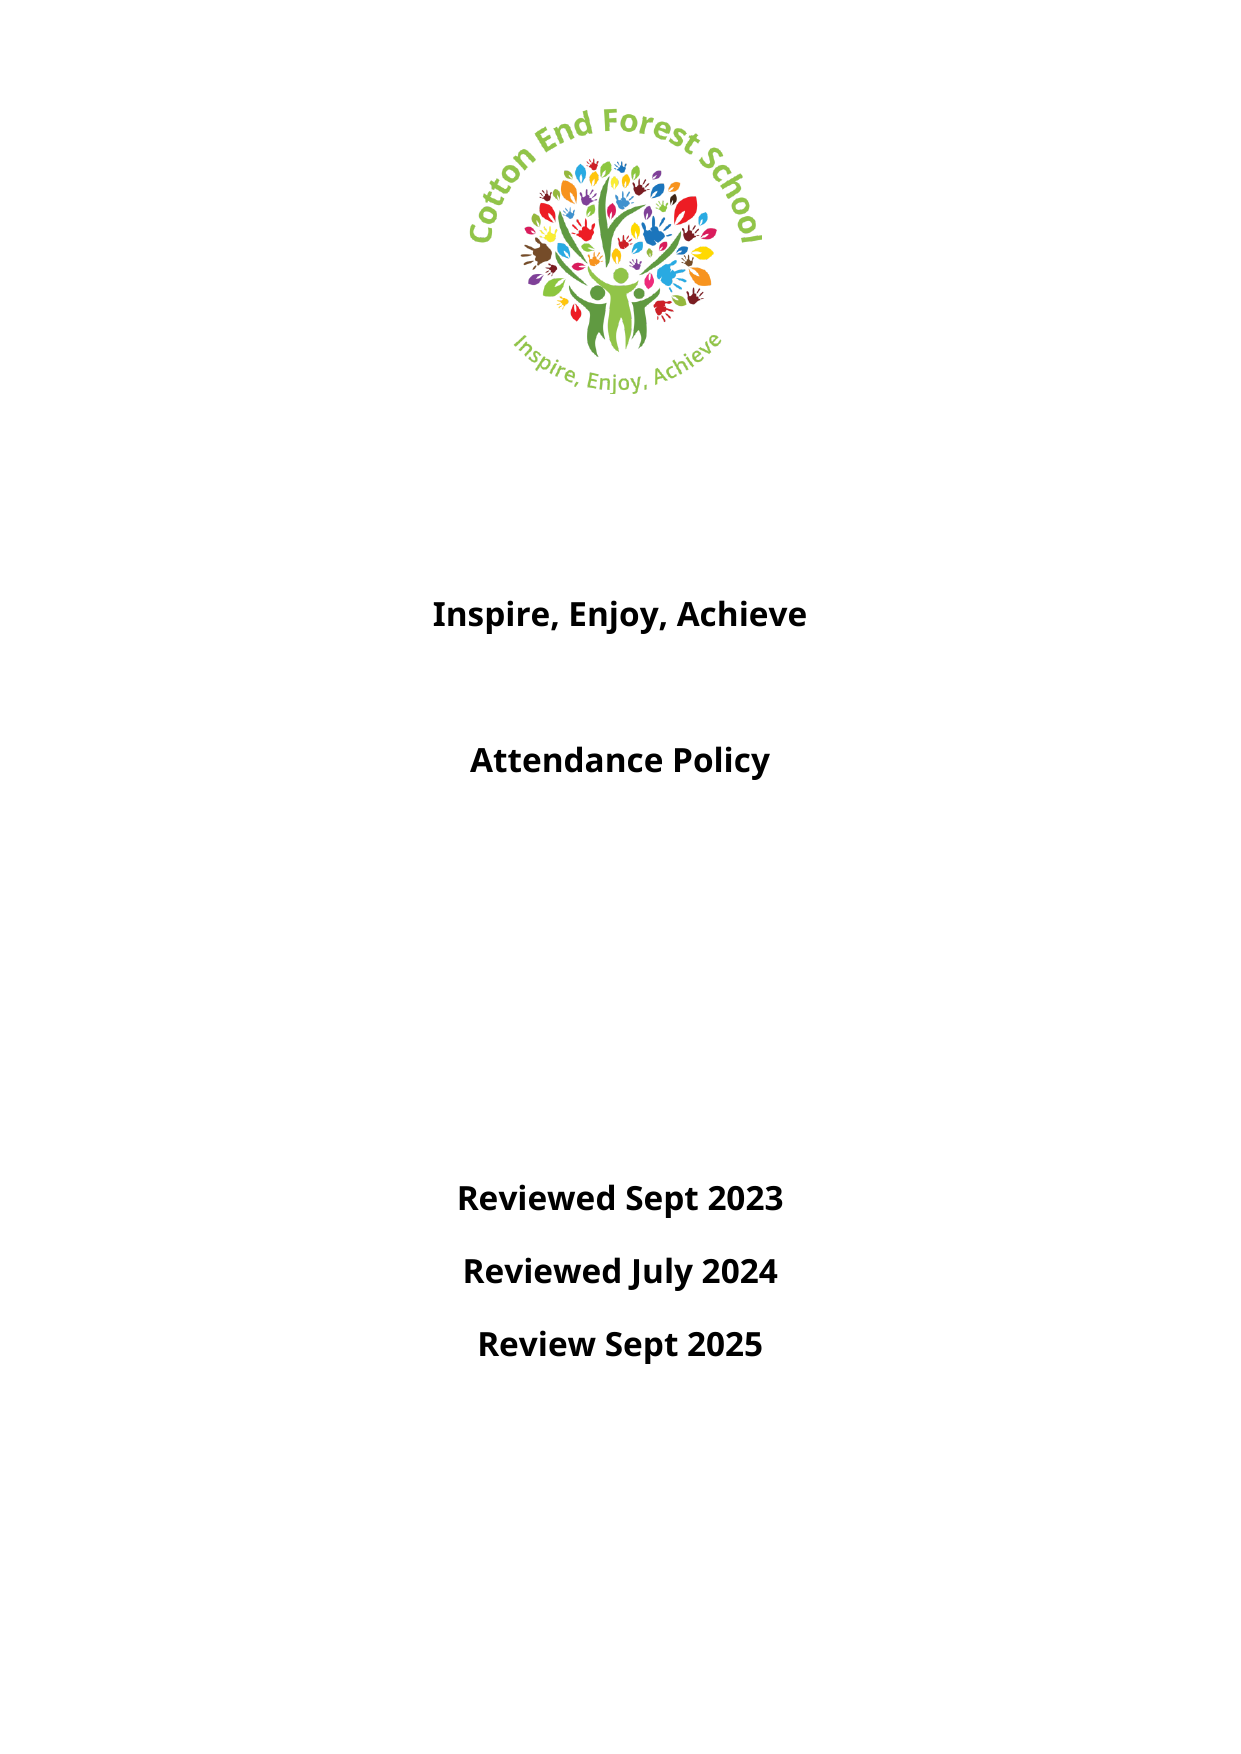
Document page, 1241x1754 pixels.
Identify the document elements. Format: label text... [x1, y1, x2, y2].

text Attendance Policy [150, 736, 1090, 782]
text Review Sept 2025 [150, 1321, 1090, 1366]
picture [468, 107, 762, 393]
text Inspire, Enjoy, Achieve [150, 590, 1090, 636]
text Reviewed July 2024 [150, 1248, 1090, 1293]
text Reviewed Sept 2023 [150, 1174, 1090, 1220]
